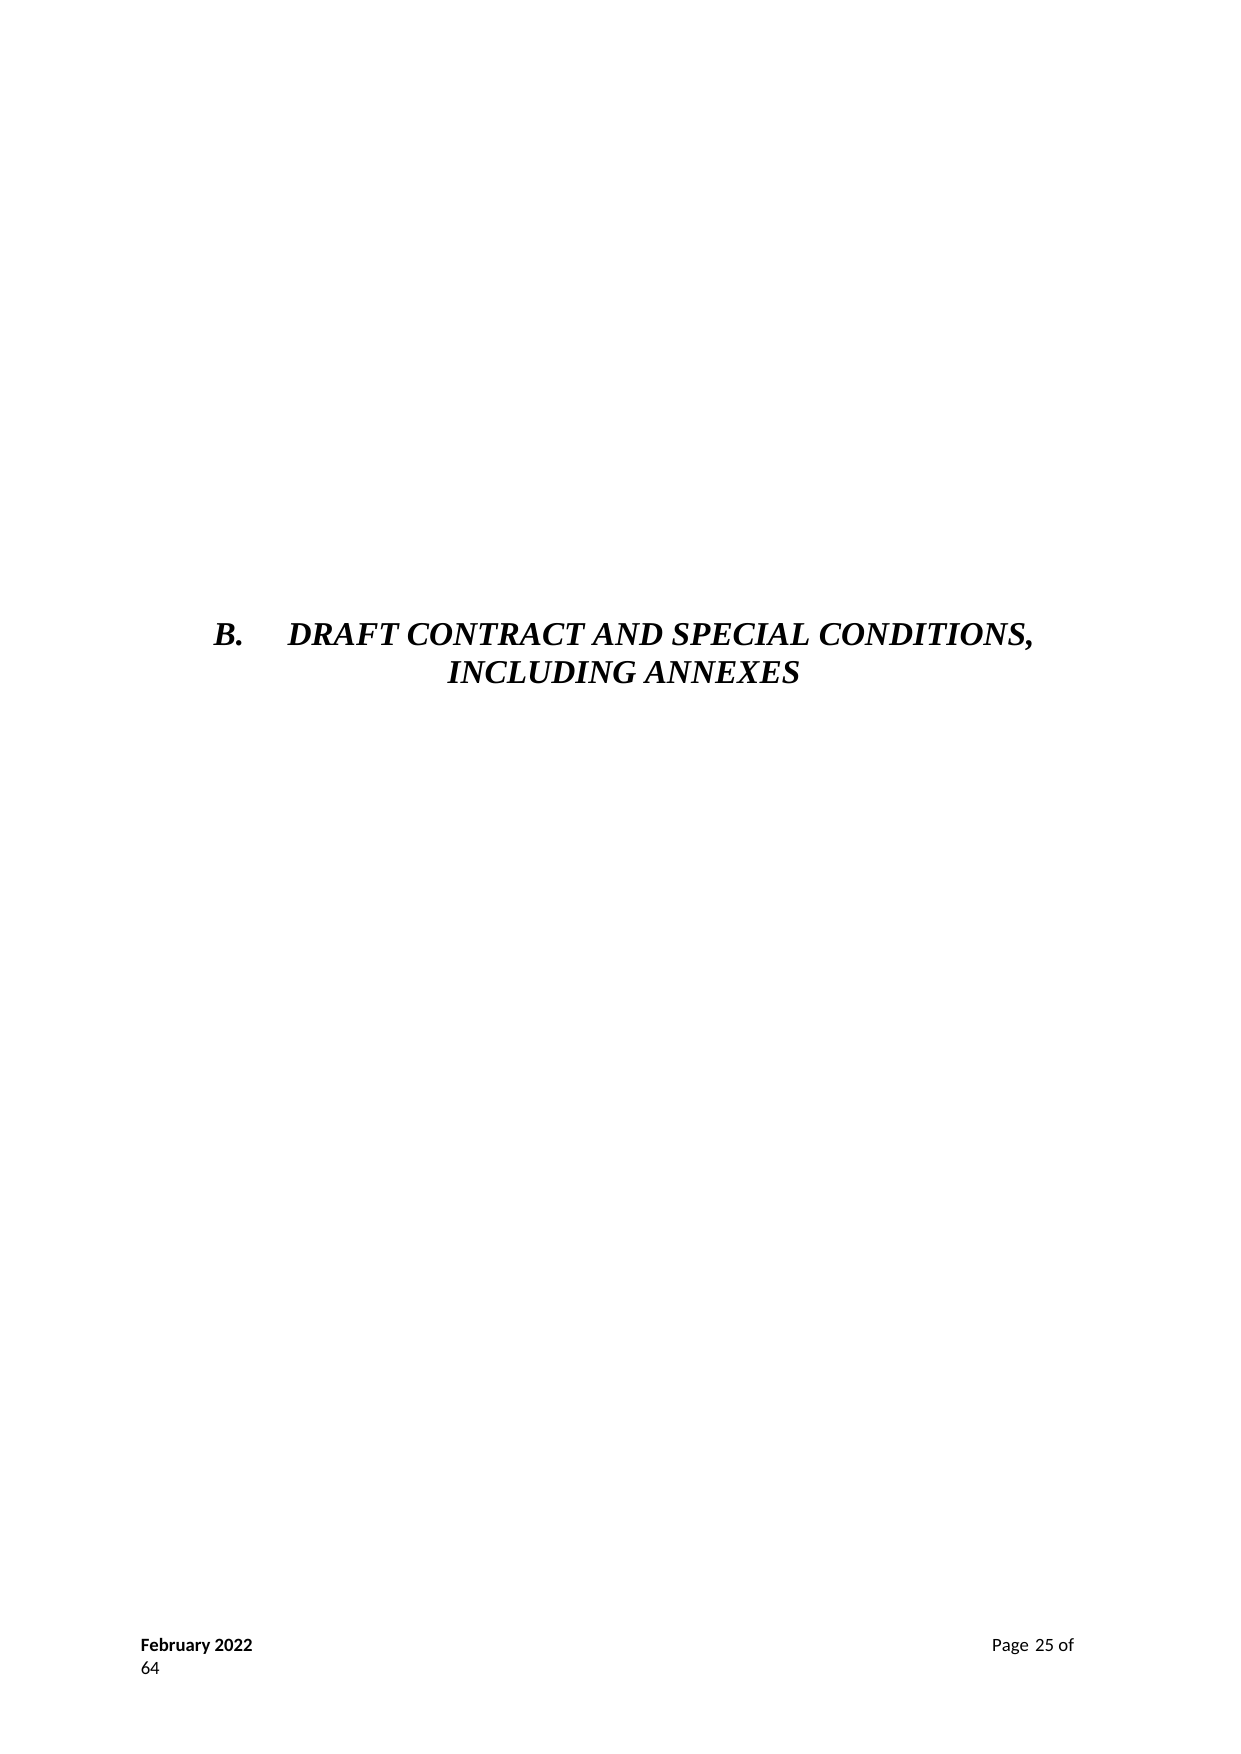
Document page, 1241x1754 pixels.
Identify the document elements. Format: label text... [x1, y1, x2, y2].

subtitle B. DRAFT CONTRACT AND SPECIAL CONDITIONS, INCLUDING ANNEXES [141, 614, 1107, 691]
